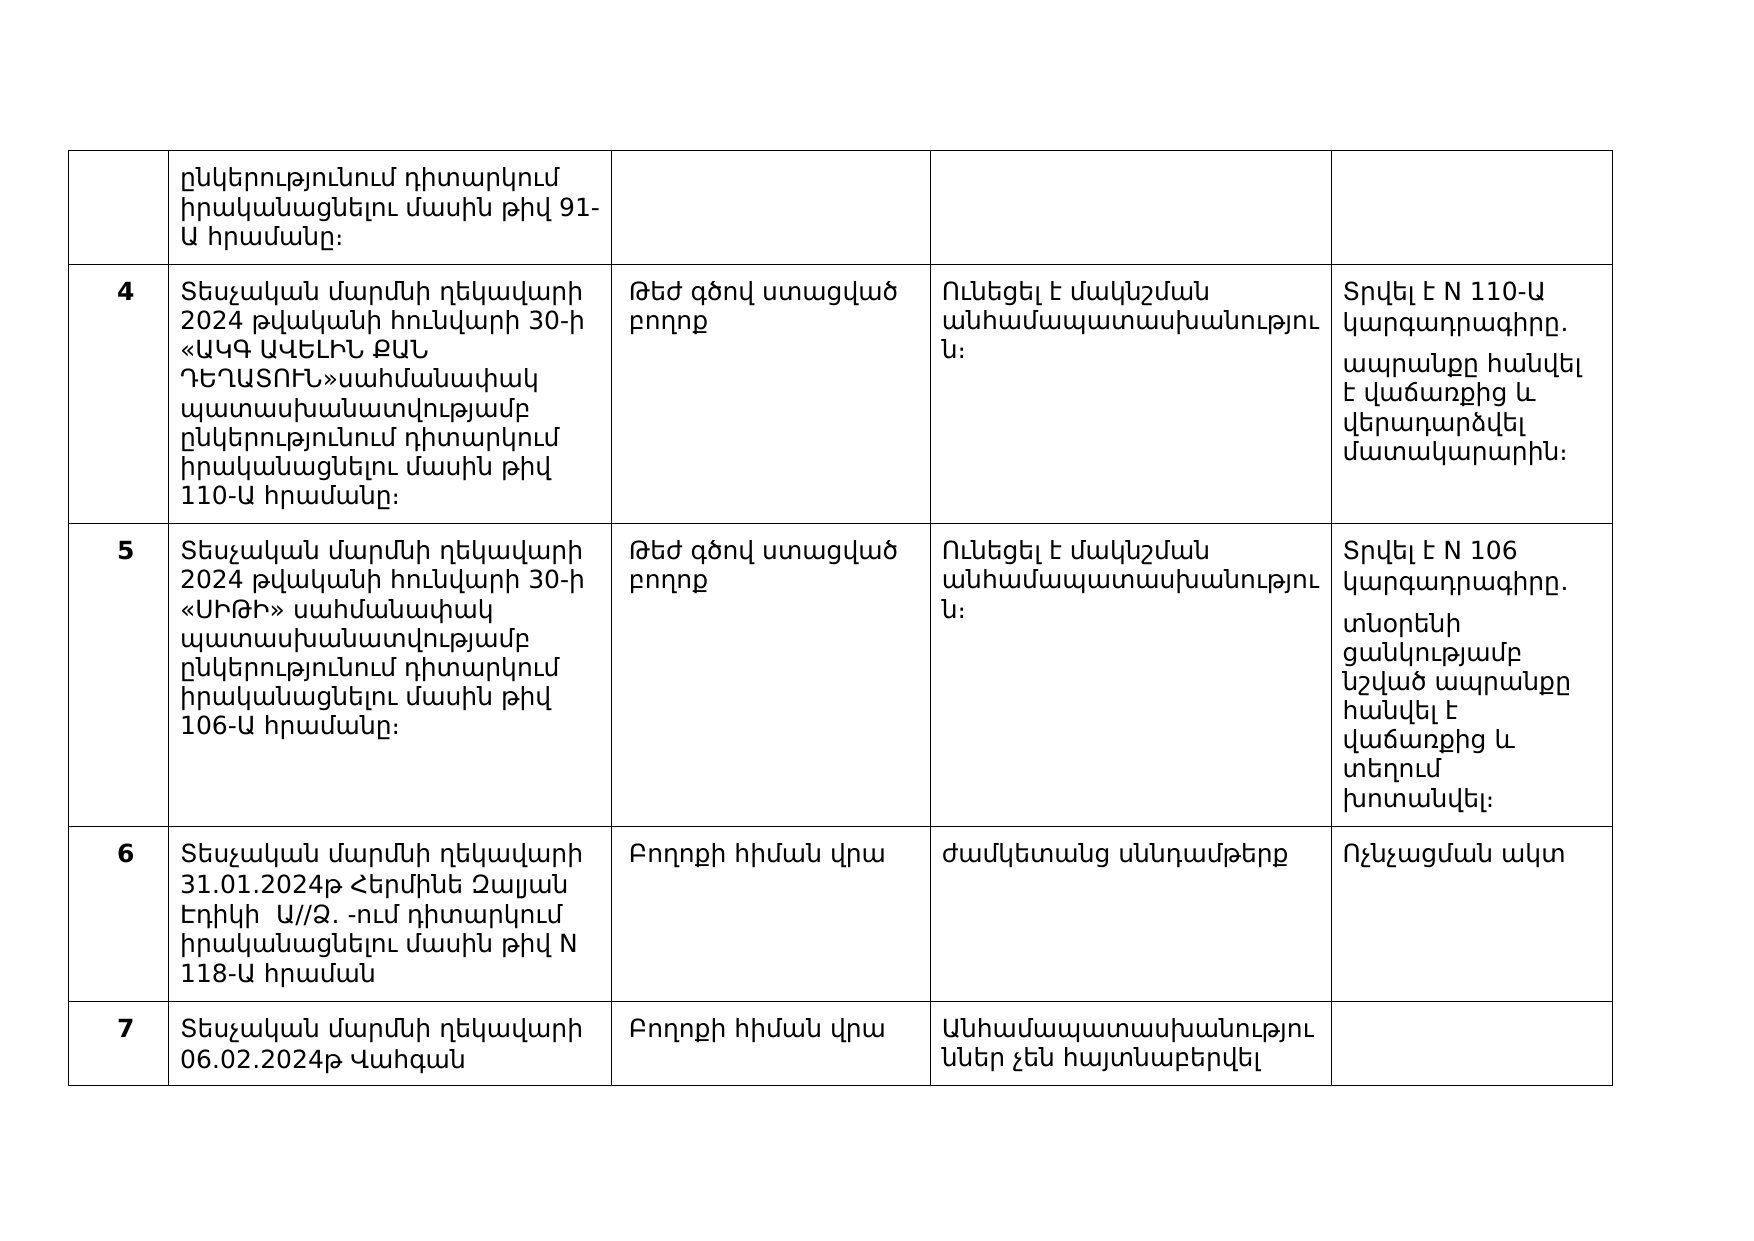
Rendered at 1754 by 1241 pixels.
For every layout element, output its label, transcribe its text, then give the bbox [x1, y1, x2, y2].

table_cell Տեսչական մարմնի ղեկավարի 31․01․2024թ Հերմինե Զալյան Էդիկի Ա//Ձ․ -ում դիտարկում իրականացնելու մասին թիվ N 118-Ա հրաման [169, 827, 611, 1001]
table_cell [931, 151, 1331, 263]
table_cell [169, 1002, 611, 1085]
table_cell 5 [69, 524, 168, 826]
table_cell 3 [69, 151, 168, 263]
table_cell [1332, 1002, 1612, 1085]
table_cell Տրվել է N 106 կարգադրագիրը․ տնօրենի ցանկությամբ նշված ապրանքը հանվել է վաճառքից և տեղում խոտանվել։ [1332, 524, 1612, 826]
table_cell 4 [69, 265, 168, 523]
table_cell Տեսչական մարմնի ղեկավարի 2024 թվականի հունվարի 30-ի «ՍԻԹԻ» սահմանափակ պատասխանատվությամբ ընկերությունում դիտարկում իրականացնելու մասին թիվ 106-Ա հրամանը։ [169, 524, 611, 826]
table_cell Բողոքի հիման վրա [612, 827, 930, 1001]
table_cell Տեսչական մարմնի ղեկավարի 2024 թվականի հունվարի 30-ի «ԱԿԳ ԱՎԵԼԻՆ ՔԱՆ ԴԵՂԱՏՈՒՆ»սահմանափակ պատասխանատվությամբ ընկերությունում դիտարկում իրականացնելու մասին թիվ 110-Ա հրամանը։ [169, 265, 611, 523]
table_cell Ունեցել է մակնշման անհամապատասխանություն։ [931, 524, 1331, 826]
table_cell Տրվել է N 110-Ա կարգադրագիրը․ ապրանքը հանվել է վաճառքից և վերադարձվել մատակարարին։ [1332, 265, 1612, 523]
table_cell 6 [69, 827, 168, 1001]
table_cell Ունեցել է մակնշման անհամապատասխանություն։ [931, 265, 1331, 523]
table_cell [1332, 151, 1612, 263]
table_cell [169, 151, 611, 263]
table_cell Ոչնչացման ակտ [1332, 827, 1612, 1001]
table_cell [612, 151, 930, 263]
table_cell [931, 1002, 1331, 1085]
table_cell ժամկետանց սննդամթերք [931, 827, 1331, 1001]
table_cell Բողոքի հիման վրա [612, 1002, 930, 1085]
table_cell Թեժ գծով ստացված բողոք [612, 265, 930, 523]
table_cell Թեժ գծով ստացված բողոք [612, 524, 930, 826]
table_cell 7 [69, 1002, 168, 1085]
